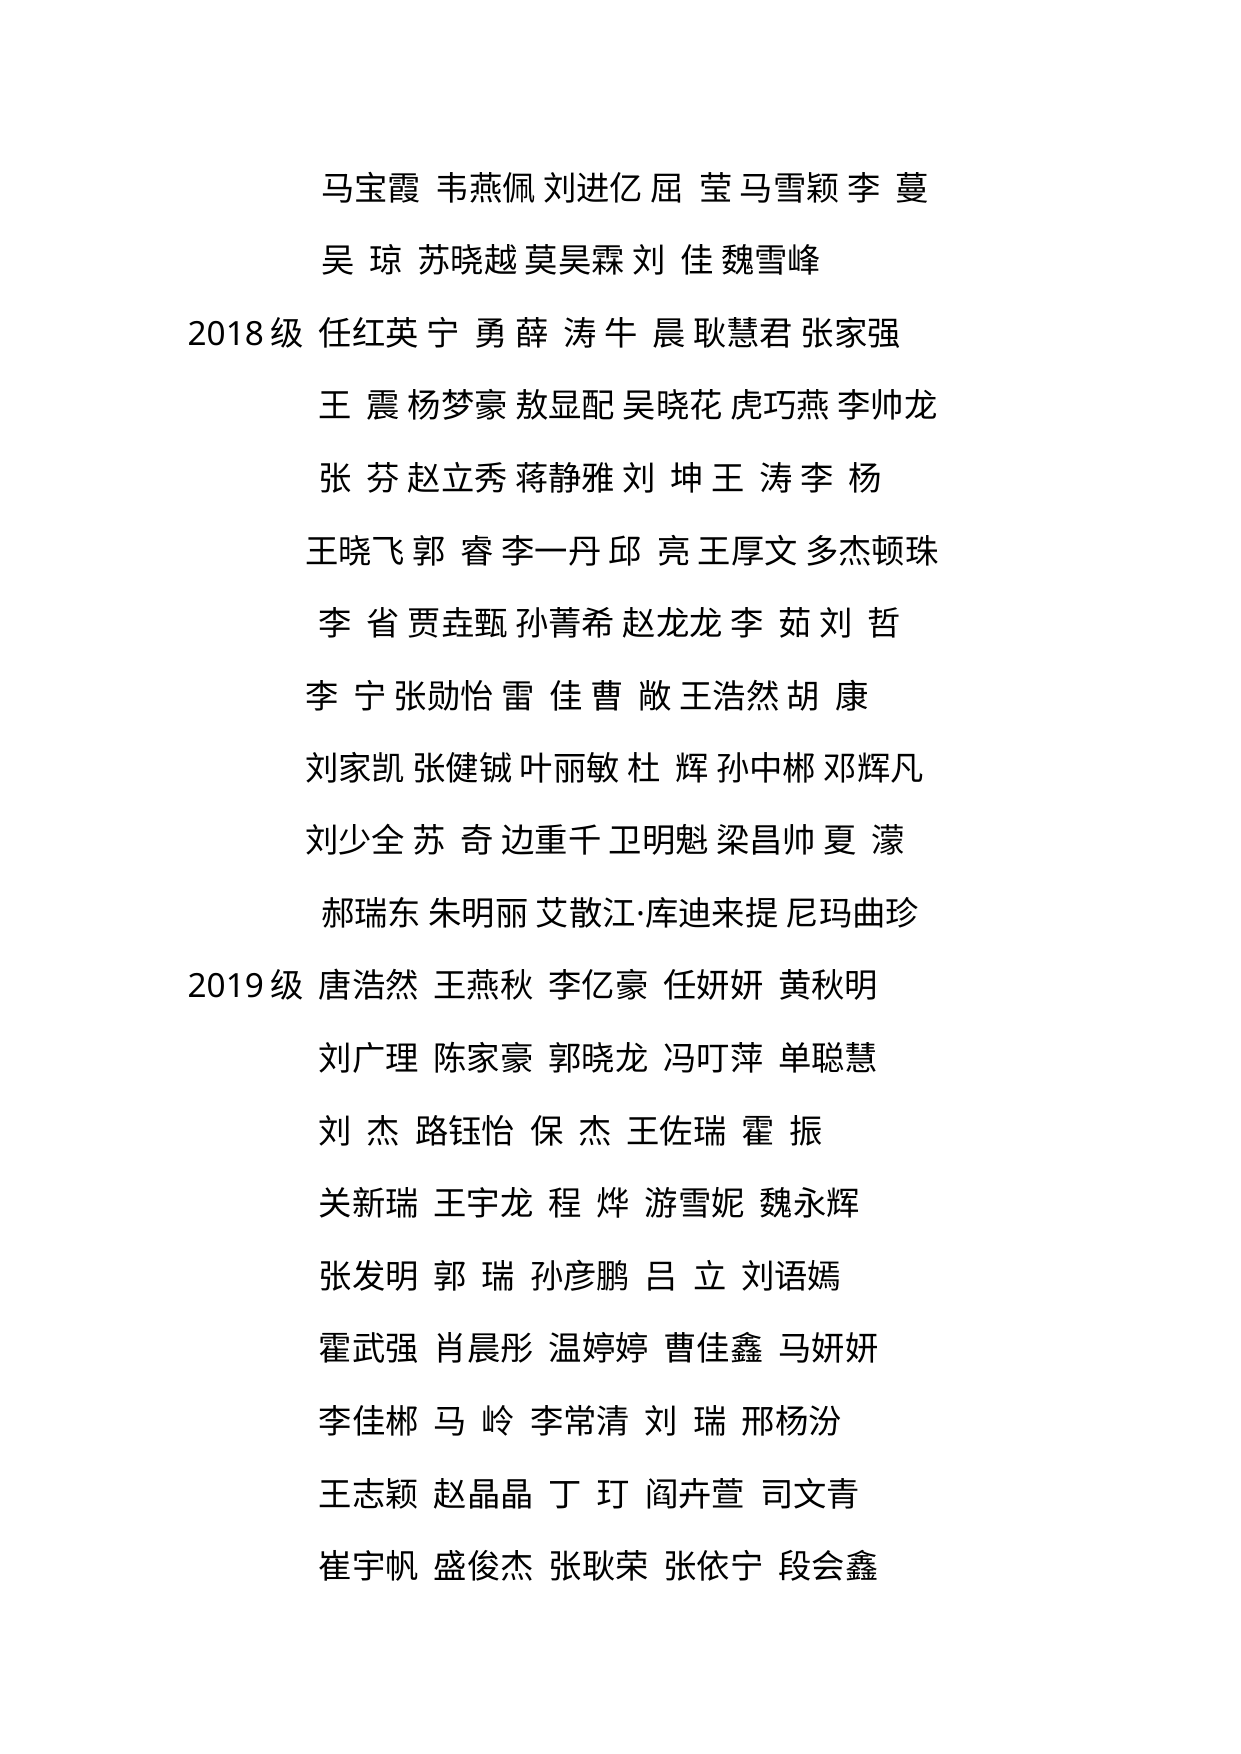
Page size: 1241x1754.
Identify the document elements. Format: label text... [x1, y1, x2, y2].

text 2018级 王 震 杨梦豪 敖显配 吴晓花 虎巧燕 李帅龙 [187, 379, 1053, 428]
text 2017级 刘 杰 路钰怡 保 杰 王佐瑞 霍 振 [187, 1104, 1053, 1153]
text 2017级 关新瑞 王宇龙 程 烨 游雪妮 魏永辉 [187, 1177, 1053, 1225]
text 刘少全 苏 奇 边重千 卫明魁 梁昌帅 夏 濛 [187, 814, 1053, 862]
text 2018级 任红英 宁 勇 薛 涛 牛 晨 耿慧君 张家强 [187, 307, 1053, 355]
text 2018级 李 省 贾垚甄 孙菁希 赵龙龙 李 茹 刘 哲 [187, 597, 1053, 645]
text 2017级 王志颖 赵晶晶 丁 玎 阎卉萱 司文青 [187, 1467, 1053, 1516]
text 2018级 张 芬 赵立秀 蒋静雅 刘 坤 王 涛 李 杨 [187, 452, 1053, 500]
text 郝瑞东 朱明丽 艾散江·库迪来提 尼玛曲珍 [187, 887, 1053, 935]
text 2017级 张发明 郭 瑞 孙彦鹏 吕 立 刘语嫣 [187, 1249, 1053, 1298]
text 2017级 刘广理 陈家豪 郭晓龙 冯叮萍 单聪慧 [187, 1032, 1053, 1080]
text 2017级 李佳郴 马 岭 李常清 刘 瑞 邢杨汾 [187, 1395, 1053, 1443]
text 2017级 崔宇帆 盛俊杰 张耿荣 张依宁 段会鑫 [187, 1540, 1053, 1588]
text 刘家凯 张健铖 叶丽敏 杜 辉 孙中郴 邓辉凡 [187, 742, 1053, 790]
text 王晓飞 郭 睿 李一丹 邱 亮 王厚文 多杰顿珠 [187, 524, 1053, 573]
text 吴 琼 苏晓越 莫昊霖 刘 佳 魏雪峰 [187, 234, 1053, 282]
text 李 宁 张勋怡 雷 佳 曹 敞 王浩然 胡 康 [187, 669, 1053, 718]
text 马宝霞 韦燕佩 刘进亿 屈 莹 马雪颖 李 蔓 [187, 162, 1053, 210]
text 2017级 霍武强 肖晨彤 温婷婷 曹佳鑫 马妍妍 [187, 1322, 1053, 1371]
text 2019级 唐浩然 王燕秋 李亿豪 任妍妍 黄秋明 [187, 959, 1053, 1008]
